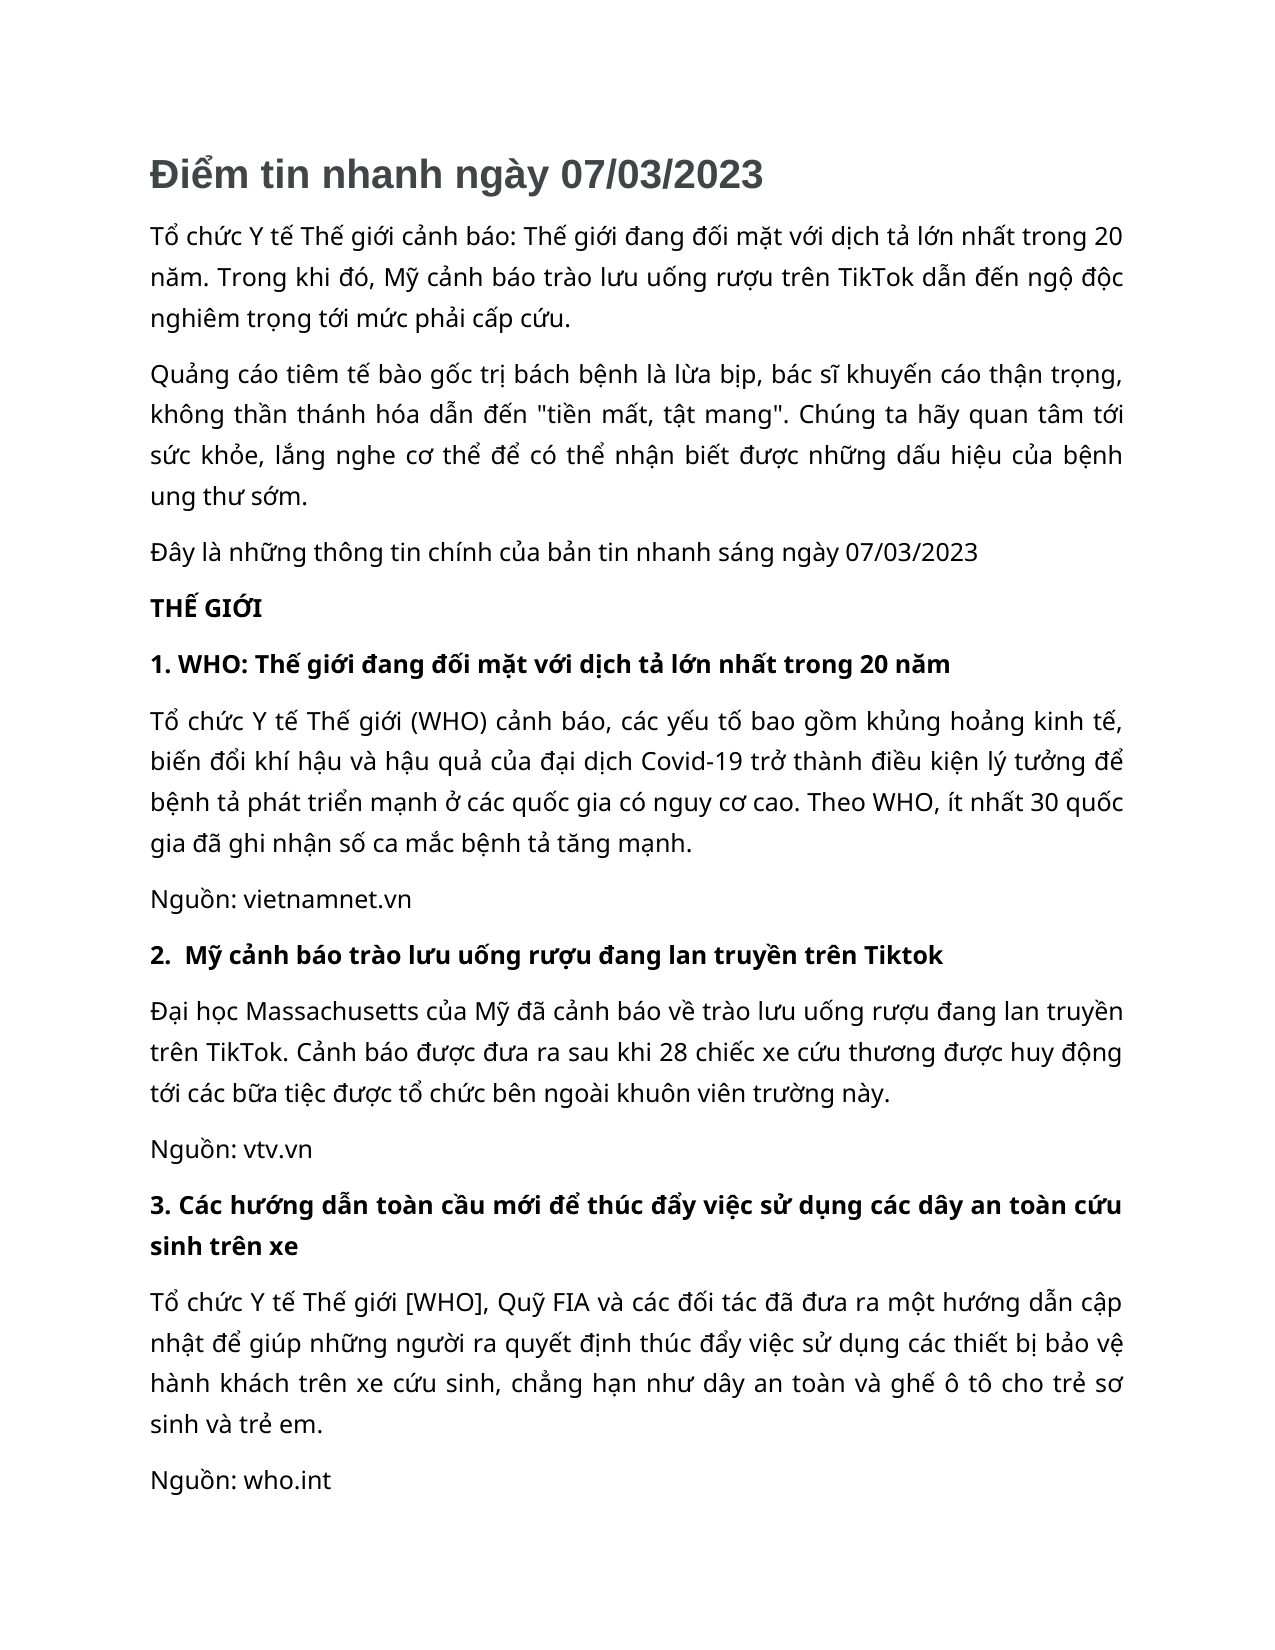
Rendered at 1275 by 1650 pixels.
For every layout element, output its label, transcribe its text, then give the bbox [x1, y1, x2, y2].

text Tổ chức Y tế Thế giới [WHO], Quỹ FIA và các đối tác đã đưa ra một hướng dẫn cập nhật để giúp những người ra quyết định thúc đẩy việc sử dụng các thiết bị bảo vệ hành khách trên xe cứu sinh, chẳng hạn như dây an toàn và ghế ô tô cho trẻ sơ sinh và trẻ em. [150, 1278, 1125, 1441]
text 3. Các hướng dẫn toàn cầu mới để thúc đẩy việc sử dụng các dây an toàn cứu sinh trên xe [150, 1181, 1125, 1262]
text Đại học Massachusetts của Mỹ đã cảnh báo về trào lưu uống rượu đang lan truyền trên TikTok. Cảnh báo được đưa ra sau khi 28 chiếc xe cứu thương được huy động tới các bữa tiệc được tổ chức bên ngoài khuôn viên trường này. [150, 987, 1125, 1109]
text 1. WHO: Thế giới đang đối mặt với dịch tả lớn nhất trong 20 năm [150, 641, 1125, 681]
text Tổ chức Y tế Thế giới (WHO) cảnh báo, các yếu tố bao gồm khủng hoảng kinh tế, biến đổi khí hậu và hậu quả của đại dịch Covid-19 trở thành điều kiện lý tưởng để bệnh tả phát triển mạnh ở các quốc gia có nguy cơ cao. Theo WHO, ít nhất 30 quốc gia đã ghi nhận số ca mắc bệnh tả tăng mạnh. [150, 697, 1125, 859]
text Điểm tin nhanh ngày 07/03/2023 [150, 150, 1125, 197]
text Đây là những thông tin chính của bản tin nhanh sáng ngày 07/03/2023 [150, 528, 1125, 569]
text THẾ GIỚI [150, 584, 1125, 625]
text Nguồn: vtv.vn [150, 1125, 1125, 1166]
text Tổ chức Y tế Thế giới cảnh báo: Thế giới đang đối mặt với dịch tả lớn nhất trong 20 năm. Trong khi đó, Mỹ cảnh báo trào lưu uống rượu trên TikTok dẫn đến ngộ độc nghiêm trọng tới mức phải cấp cứu. [150, 212, 1125, 334]
text 2. Mỹ cảnh báo trào lưu uống rượu đang lan truyền trên Tiktok [150, 931, 1125, 972]
text Quảng cáo tiêm tế bào gốc trị bách bệnh là lừa bịp, bác sĩ khuyến cáo thận trọng, không thần thánh hóa dẫn đến "tiền mất, tật mang". Chúng ta hãy quan tâm tới sức khỏe, lắng nghe cơ thể để có thể nhận biết được những dấu hiệu của bệnh ung thư sớm. [150, 350, 1125, 512]
text Nguồn: vietnamnet.vn [150, 875, 1125, 916]
text Nguồn: who.int [150, 1456, 1125, 1497]
